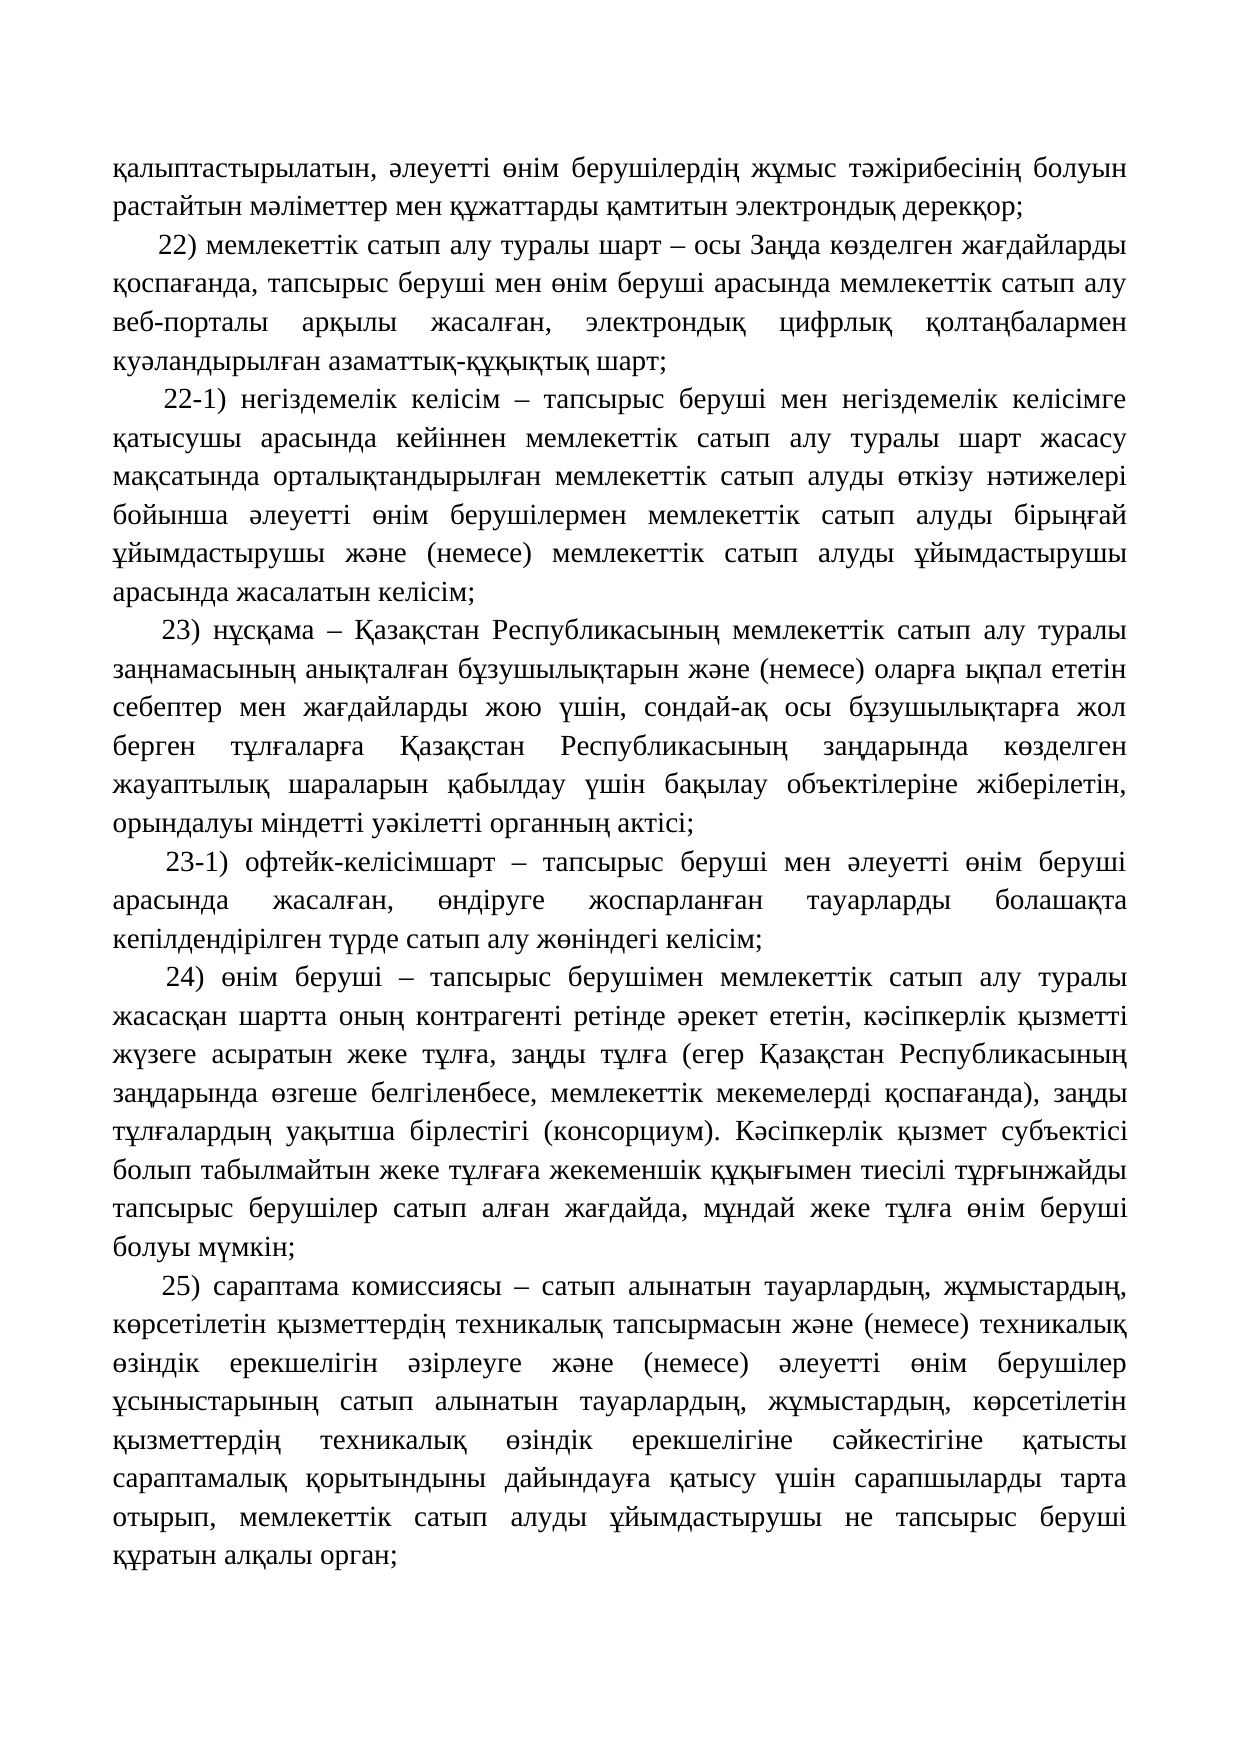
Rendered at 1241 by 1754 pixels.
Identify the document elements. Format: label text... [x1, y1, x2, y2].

text 23-1) офтейк-келісімшарт – тапсырыс беруші мен әлеуетті өнім беруші арасында жасалған, өндіруге жоспарланған тауарларды болашақта кепілдендірілген түрде сатып алу жөніндегі келісім; [112, 844, 1128, 954]
text 25) сараптама комиссиясы – сатып алынатын тауарлардың, жұмыстардың, көрсетілетін қызметтердің техникалық тапсырмасын және (немесе) техникалық өзіндік ерекшелігін әзірлеуге және (немесе) әлеуетті өнім берушілер ұсыныстарының сатып алынатын тауарлардың, жұмыстардың, көрсетілетін қызметтердің техникалық өзіндік ерекшелігіне сәйкестігіне қатысты сараптамалық қорытындыны дайындауға қатысу үшін сарапшыларды тарта отырып, мемлекеттік сатып алуды ұйымдастырушы не тапсырыс беруші құратын алқалы орган; [112, 1268, 1128, 1571]
text 22-1) негіздемелік келісім – тапсырыс беруші мен негіздемелік келісімге қатысушы арасында кейіннен мемлекеттік сатып алу туралы шарт жасасу мақсатында орталықтандырылған мемлекеттік сатып алуды өткізу нәтижелері бойынша әлеуетті өнім берушілермен мемлекеттік сатып алуды бірыңғай ұйымдастырушы және (немесе) мемлекеттік сатып алуды ұйымдастырушы арасында жасалатын келісім; [112, 381, 1128, 607]
text 24) өнім беруші – тапсырыс берушiмен мемлекеттiк сатып алу туралы жасасқан шартта оның контрагенті ретiнде әрекет ететiн, кәсiпкерлiк қызметтi жүзеге асыратын жеке тұлға, заңды тұлға (егер Қазақстан Республикасының заңдарында өзгеше белгiленбесе, мемлекеттiк мекемелердi қоспағанда), заңды тұлғалардың уақытша бiрлестiгi (консорциум). Кәсiпкерлiк қызмет субъектiсi болып табылмайтын жеке тұлғаға жекеменшік құқығымен тиесілі тұрғынжайды тапсырыс берушілер сатып алған жағдайда, мұндай жеке тұлға өнiм берушi болуы мүмкiн; [112, 959, 1128, 1263]
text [112, 150, 1128, 222]
text 23) нұсқама – Қазақстан Республикасының мемлекеттік сатып алу туралы заңнамасының анықталған бұзушылықтарын және (немесе) оларға ықпал ететін себептер мен жағдайларды жою үшін, сондай-ақ осы бұзушылықтарға жол берген тұлғаларға Қазақстан Республикасының заңдарында көзделген жауаптылық шараларын қабылдау үшін бақылау объектілеріне жіберілетін, орындалуы міндетті уәкілетті органның актісі; [112, 612, 1128, 839]
text 22) мемлекеттiк сатып алу туралы шарт – осы Заңда көзделген жағдайларды қоспағанда, тапсырыс беруші мен өнім беруші арасында мемлекеттік сатып алу веб-порталы арқылы жасалған, электрондық цифрлық қолтаңбалармен куәландырылған азаматтық-құқықтық шарт; [112, 227, 1128, 376]
